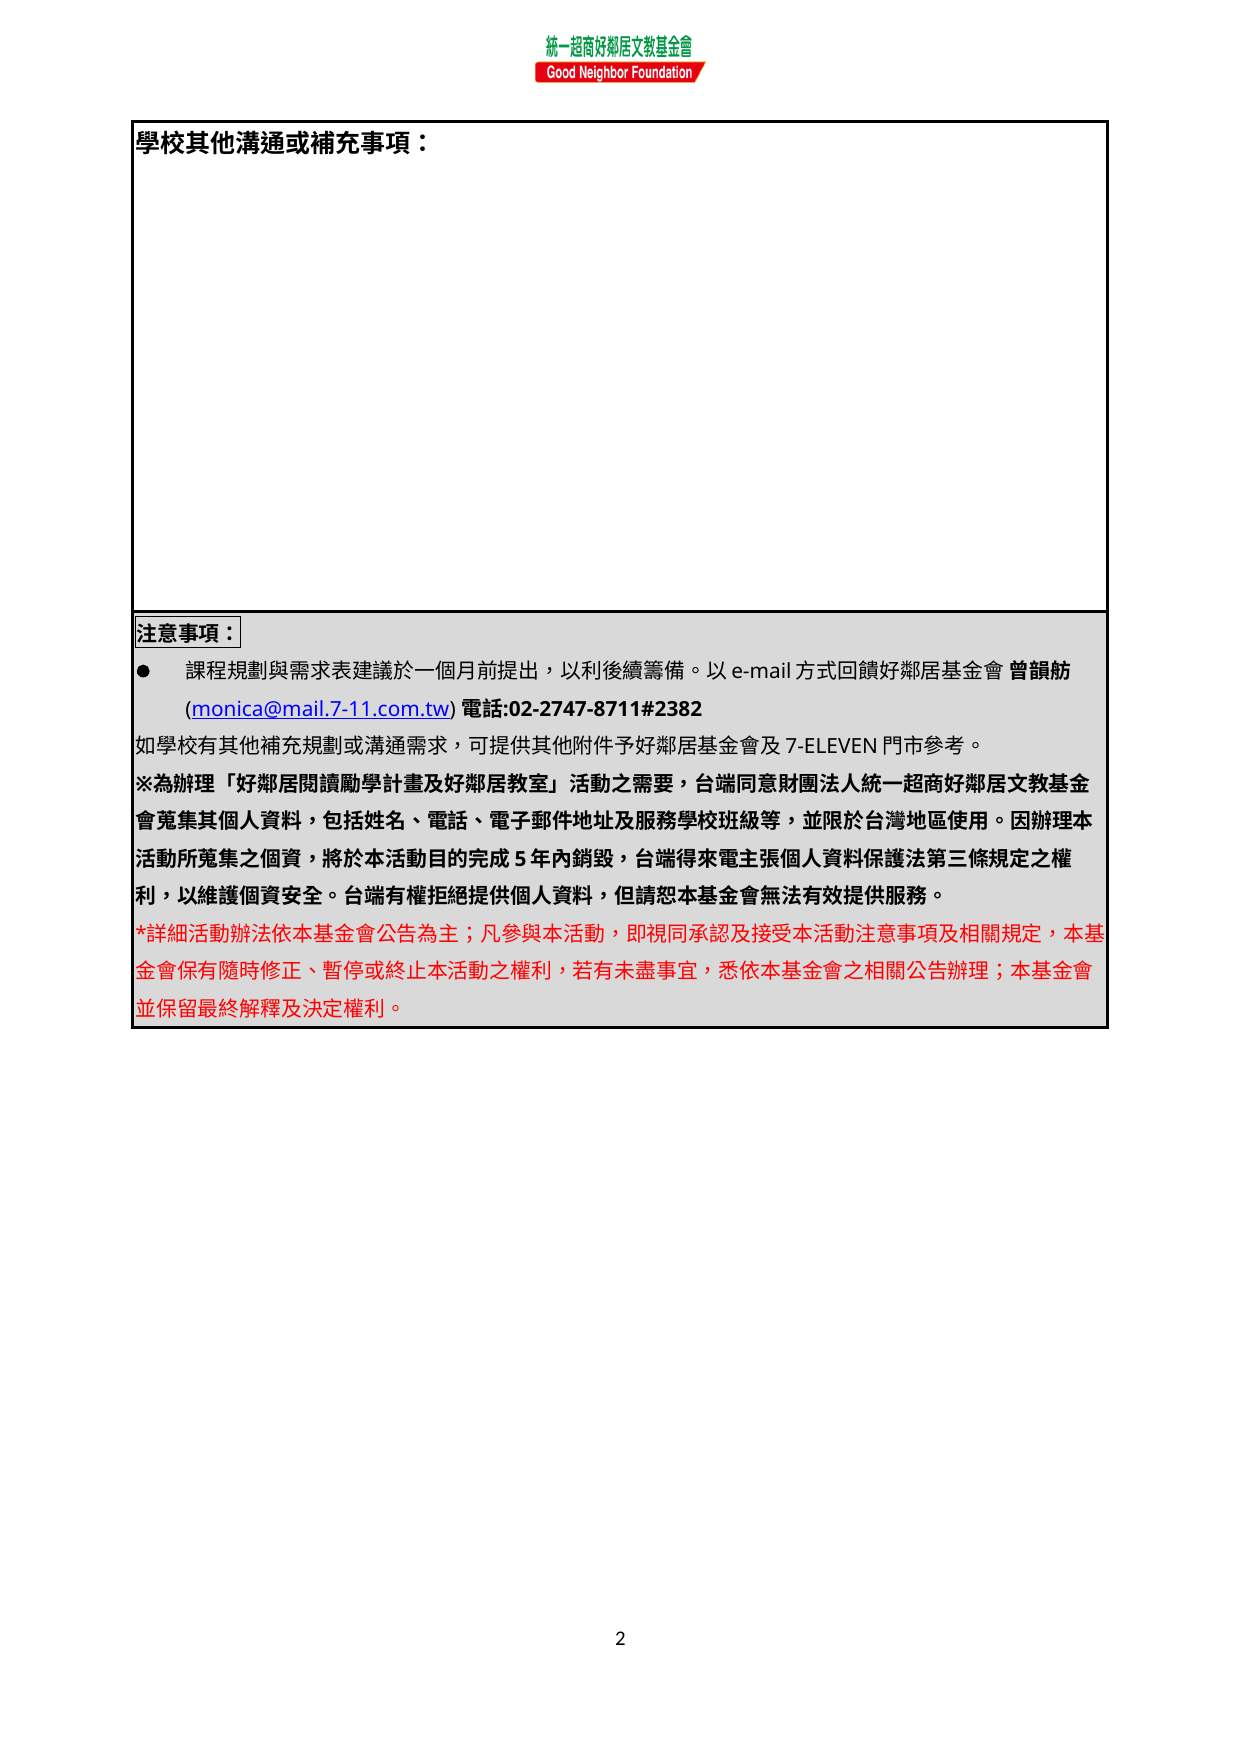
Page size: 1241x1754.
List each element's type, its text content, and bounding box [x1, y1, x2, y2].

picture [531, 17, 709, 102]
table_cell 學校其他溝通或補充事項： [134, 123, 1106, 610]
table_cell 注意事項： 課程規劃與需求表建議於一個月前提出，以利後續籌備。以e-mail方式回饋好鄰居基金會 曾韻舫 (monica@mail.7-11.com.tw) 電話:02-2747-8711#2382 如學校有其他補充規劃或溝通需求，可提供其他附件予好鄰居基金會及7-ELEVEN門市參考。 ※為辦理「好鄰居閱讀勵學計畫及好鄰居教室」活動之需要，台端同意財團法人統一超商好鄰居文教基金會蒐集其個人資料，包括姓名、電話、電子郵件地址及服務學校班級等，並限於台灣地區使用。因辦理本活動所蒐集之個資，將於本活動目的完成5年內銷毀，台端得來電主張個人資料保護法第三條規定之權利，以維護個資安全。台端有權拒絕提供個人資料，但請恕本基金會無法有效提供服務。 *詳細活動辦法依本基金會公告為主；凡參與本活動，即視同承認及接受本活動注意事項及相關規定，本基金會保有隨時修正、暫停或終止本活動之權利，若有未盡事宜，悉依本基金會之相關公告辦理；本基金會並保留最終解釋及決定權利。 [134, 613, 1106, 1026]
